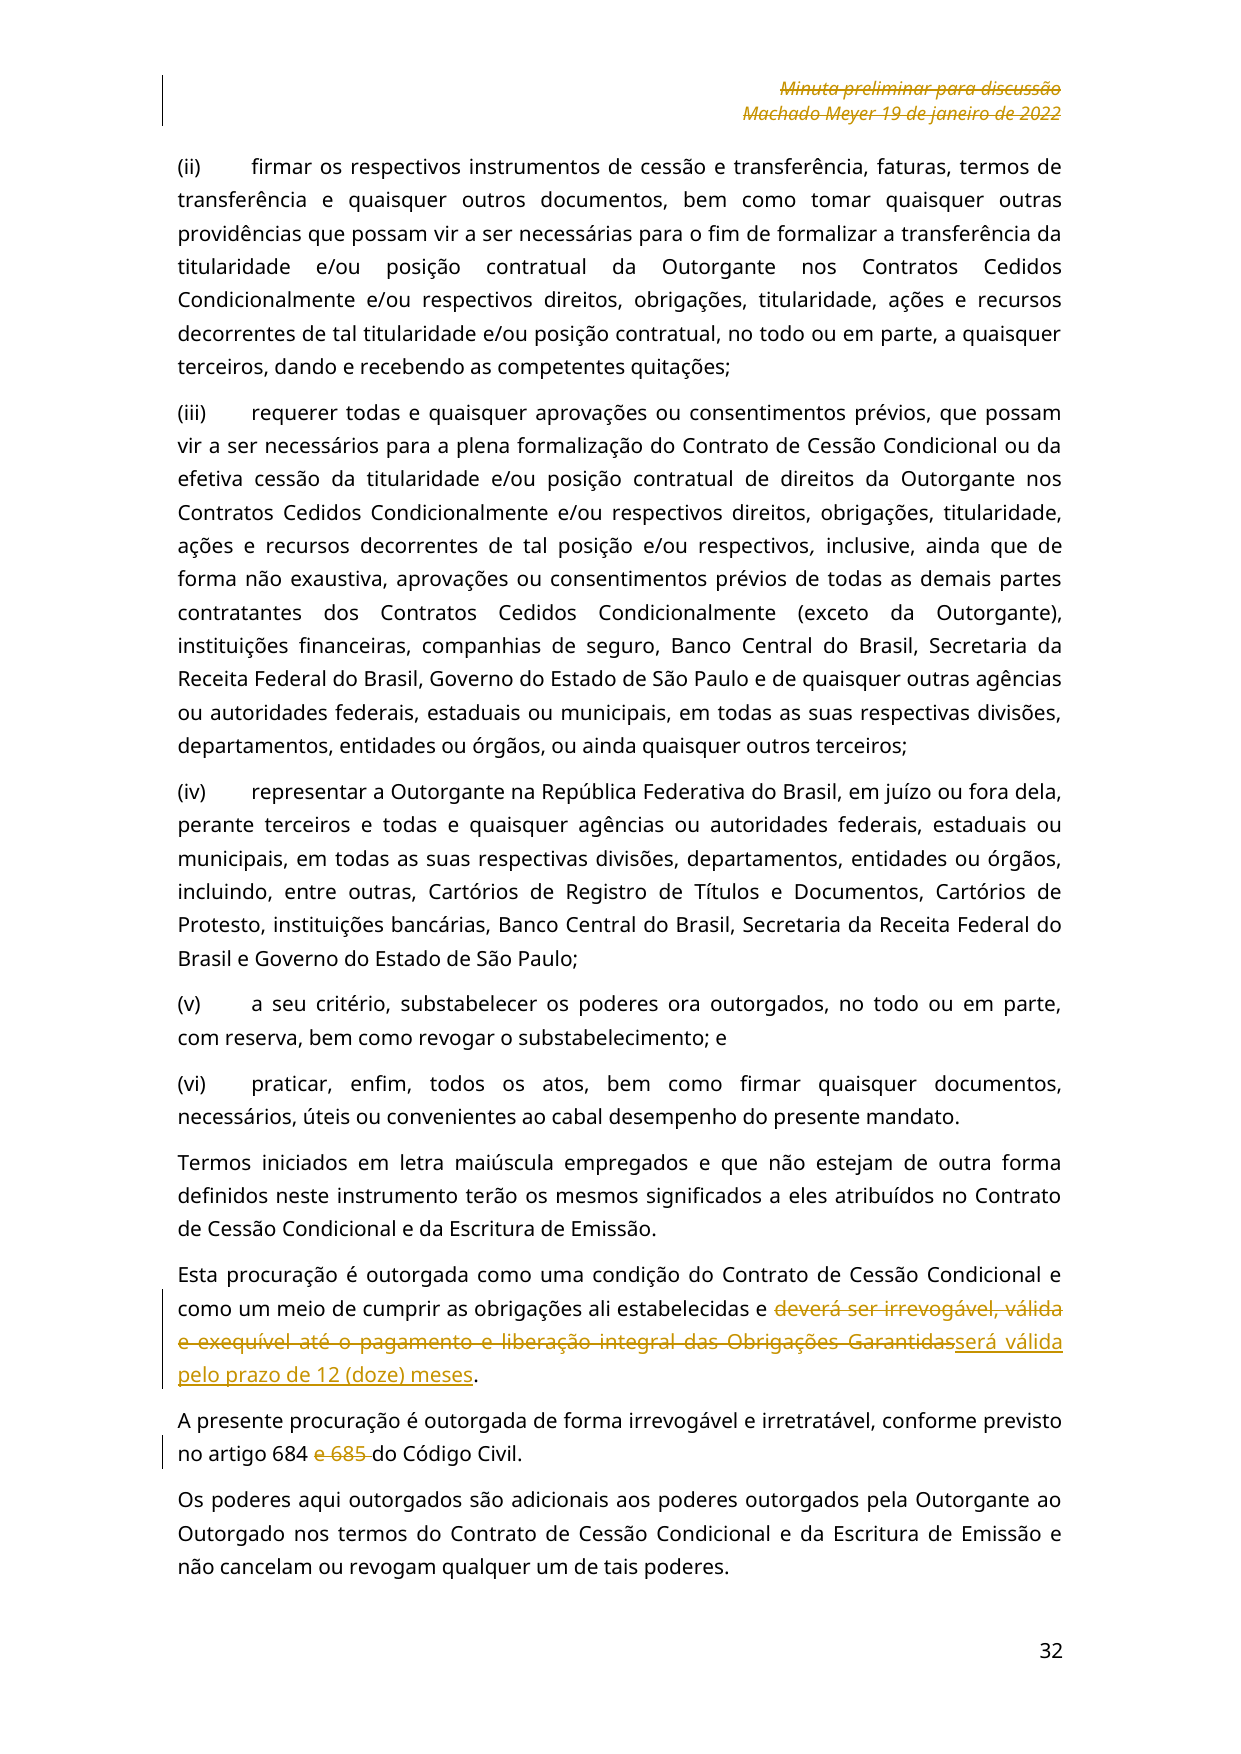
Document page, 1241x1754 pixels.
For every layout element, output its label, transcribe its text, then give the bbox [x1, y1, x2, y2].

text (vi) praticar, enfim, todos os atos, bem como firmar quaisquer documentos, necessários, úteis ou convenientes ao cabal desempenho do presente mandato. [177, 1064, 1063, 1131]
text Esta procuração é outorgada como uma condição do Contrato de Cessão Condicional e como um meio de cumprir as obrigações ali estabelecidas e . [177, 1256, 1063, 1389]
text (v) a seu critério, substabelecer os poderes ora outorgados, no todo ou em parte, com reserva, bem como revogar o substabelecimento; e [177, 985, 1063, 1052]
text Os poderes aqui outorgados são adicionais aos poderes outorgados pela Outorgante ao Outorgado nos termos do Contrato de Cessão Condicional e da Escritura de Emissão e não cancelam ou revogam qualquer um de tais poderes. [177, 1481, 1063, 1581]
text Termos iniciados em letra maiúscula empregados e que não estejam de outra forma definidos neste instrumento terão os mesmos significados a eles atribuídos no Contrato de Cessão Condicional e da Escritura de Emissão. [177, 1143, 1063, 1243]
text (iv) representar a Outorgante na República Federativa do Brasil, em juízo ou fora dela, perante terceiros e todas e quaisquer agências ou autoridades federais, estaduais ou municipais, em todas as suas respectivas divisões, departamentos, entidades ou órgãos, incluindo, entre outras, Cartórios de Registro de Títulos e Documentos, Cartórios de Protesto, instituições bancárias, Banco Central do Brasil, Secretaria da Receita Federal do Brasil e Governo do Estado de São Paulo; [177, 773, 1063, 973]
text (iii) requerer todas e quaisquer aprovações ou consentimentos prévios, que possam vir a ser necessários para a plena formalização do Contrato de Cessão Condicional ou da efetiva cessão da titularidade e/ou posição contratual de direitos da Outorgante nos Contratos Cedidos Condicionalmente e/ou respectivos direitos, obrigações, titularidade, ações e recursos decorrentes de tal posição e/ou respectivos, inclusive, ainda que de forma não exaustiva, aprovações ou consentimentos prévios de todas as demais partes contratantes dos Contratos Cedidos Condicionalmente (exceto da Outorgante), instituições financeiras, companhias de seguro, Banco Central do Brasil, Secretaria da Receita Federal do Brasil, Governo do Estado de São Paulo e de quaisquer outras agências ou autoridades federais, estaduais ou municipais, em todas as suas respectivas divisões, departamentos, entidades ou órgãos, ou ainda quaisquer outros terceiros; [177, 393, 1063, 760]
text A presente procuração é outorgada de forma irrevogável e irretratável, conforme previsto no artigo 684 do Código Civil. [177, 1402, 1063, 1468]
text (ii) firmar os respectivos instrumentos de cessão e transferência, faturas, termos de transferência e quaisquer outros documentos, bem como tomar quaisquer outras providências que possam vir a ser necessárias para o fim de formalizar a transferência da titularidade e/ou posição contratual da Outorgante nos Contratos Cedidos Condicionalmente e/ou respectivos direitos, obrigações, titularidade, ações e recursos decorrentes de tal titularidade e/ou posição contratual, no todo ou em parte, a quaisquer terceiros, dando e recebendo as competentes quitações; [177, 148, 1063, 381]
